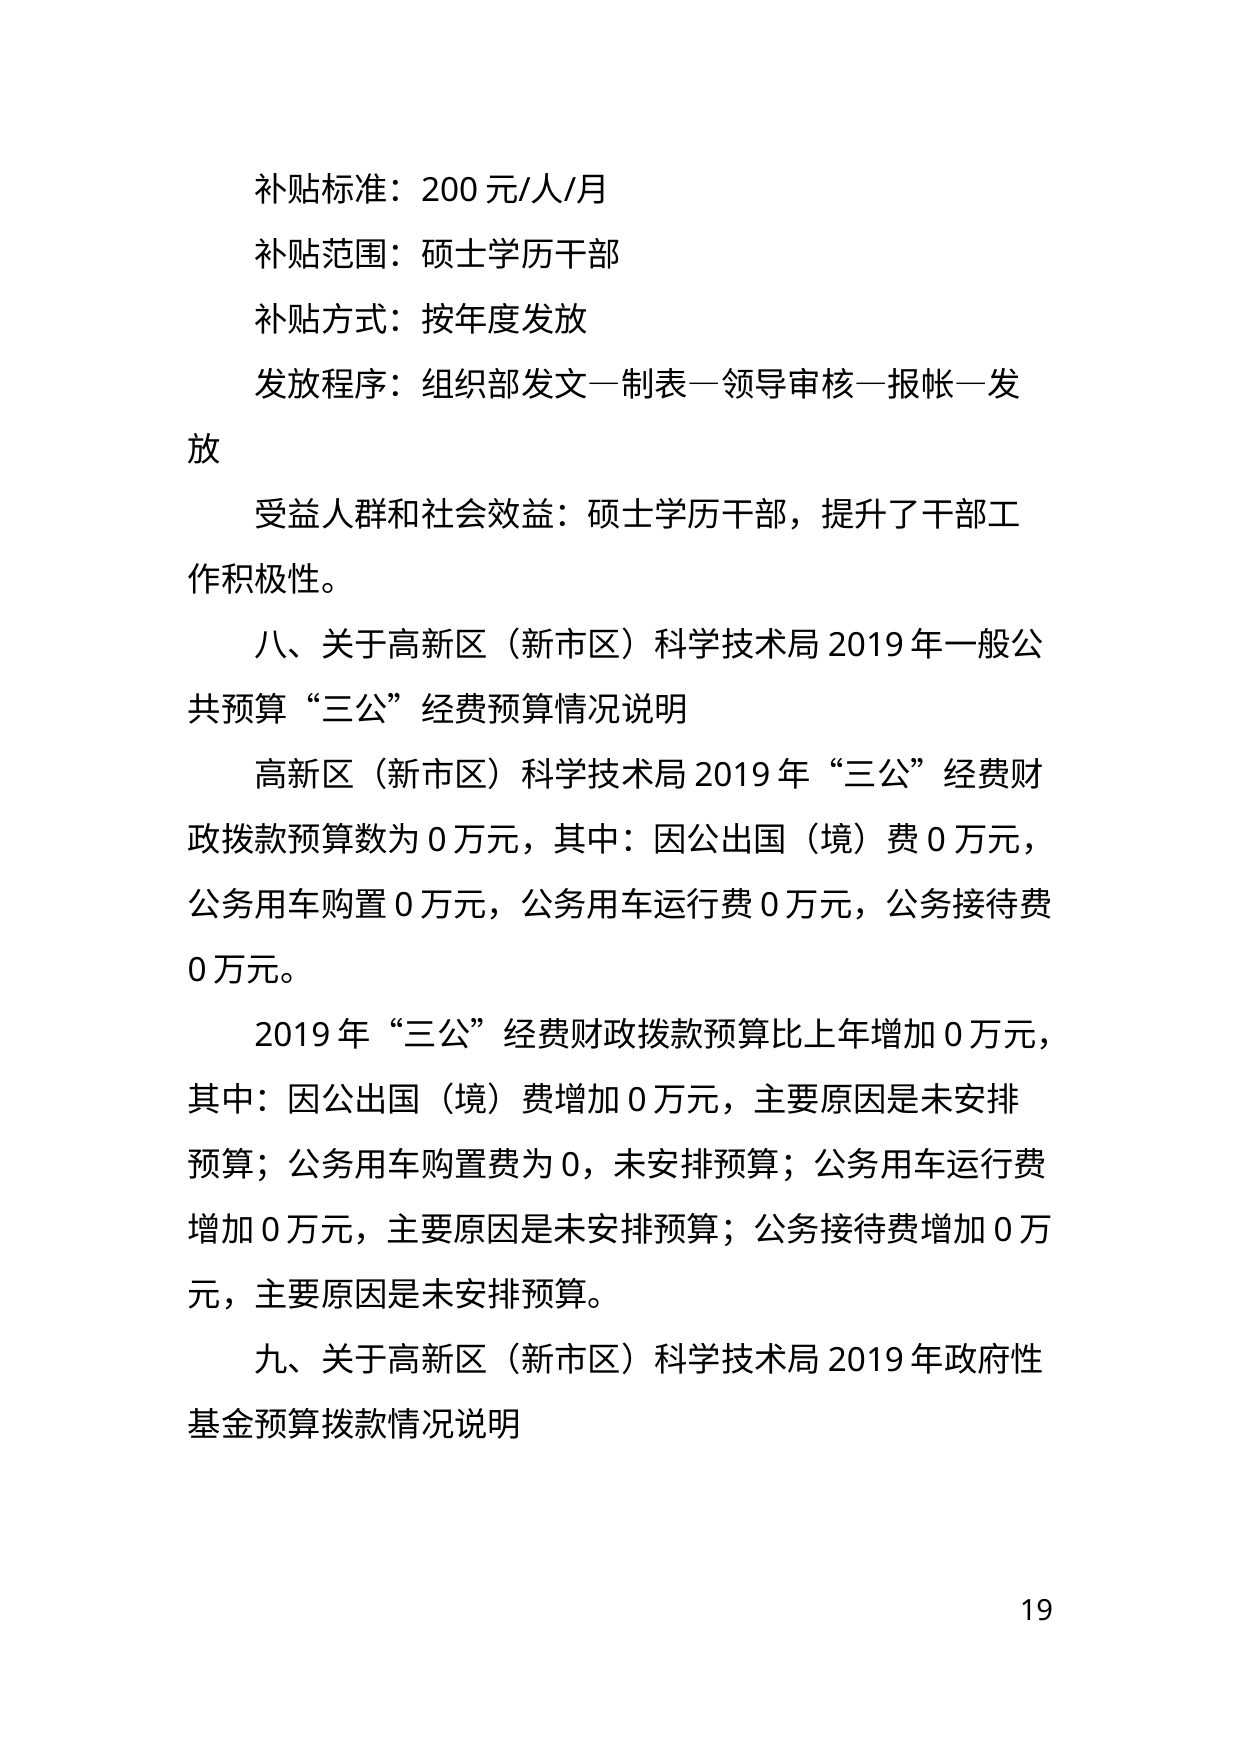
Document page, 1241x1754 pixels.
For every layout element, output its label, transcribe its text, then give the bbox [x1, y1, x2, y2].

text 补贴方式：按年度发放 [187, 285, 1053, 350]
text 高新区（新市区）科学技术局2019年“三公”经费财政拨款预算数为0万元，其中：因公出国（境）费0 万元，公务用车购置0万元，公务用车运行费0万元，公务接待费0万元。 [187, 740, 1053, 1000]
text 补贴范围：硕士学历干部 [187, 220, 1053, 285]
text 发放程序：组织部发文—制表—领导审核—报帐—发放 [187, 350, 1053, 480]
text 补贴标准：200元/人/月 [187, 155, 1053, 220]
text 八、关于高新区（新市区）科学技术局2019年一般公共预算“三公”经费预算情况说明 [187, 610, 1053, 740]
text 受益人群和社会效益：硕士学历干部，提升了干部工作积极性。 [187, 480, 1053, 610]
text 2019年“三公”经费财政拨款预算比上年增加0万元，其中：因公出国（境）费增加0万元，主要原因是未安排预算；公务用车购置费为0，未安排预算；公务用车运行费增加0万元，主要原因是未安排预算；公务接待费增加0万元，主要原因是未安排预算。 [187, 1000, 1053, 1325]
text 九、关于高新区（新市区）科学技术局2019年政府性基金预算拨款情况说明 [187, 1325, 1053, 1455]
